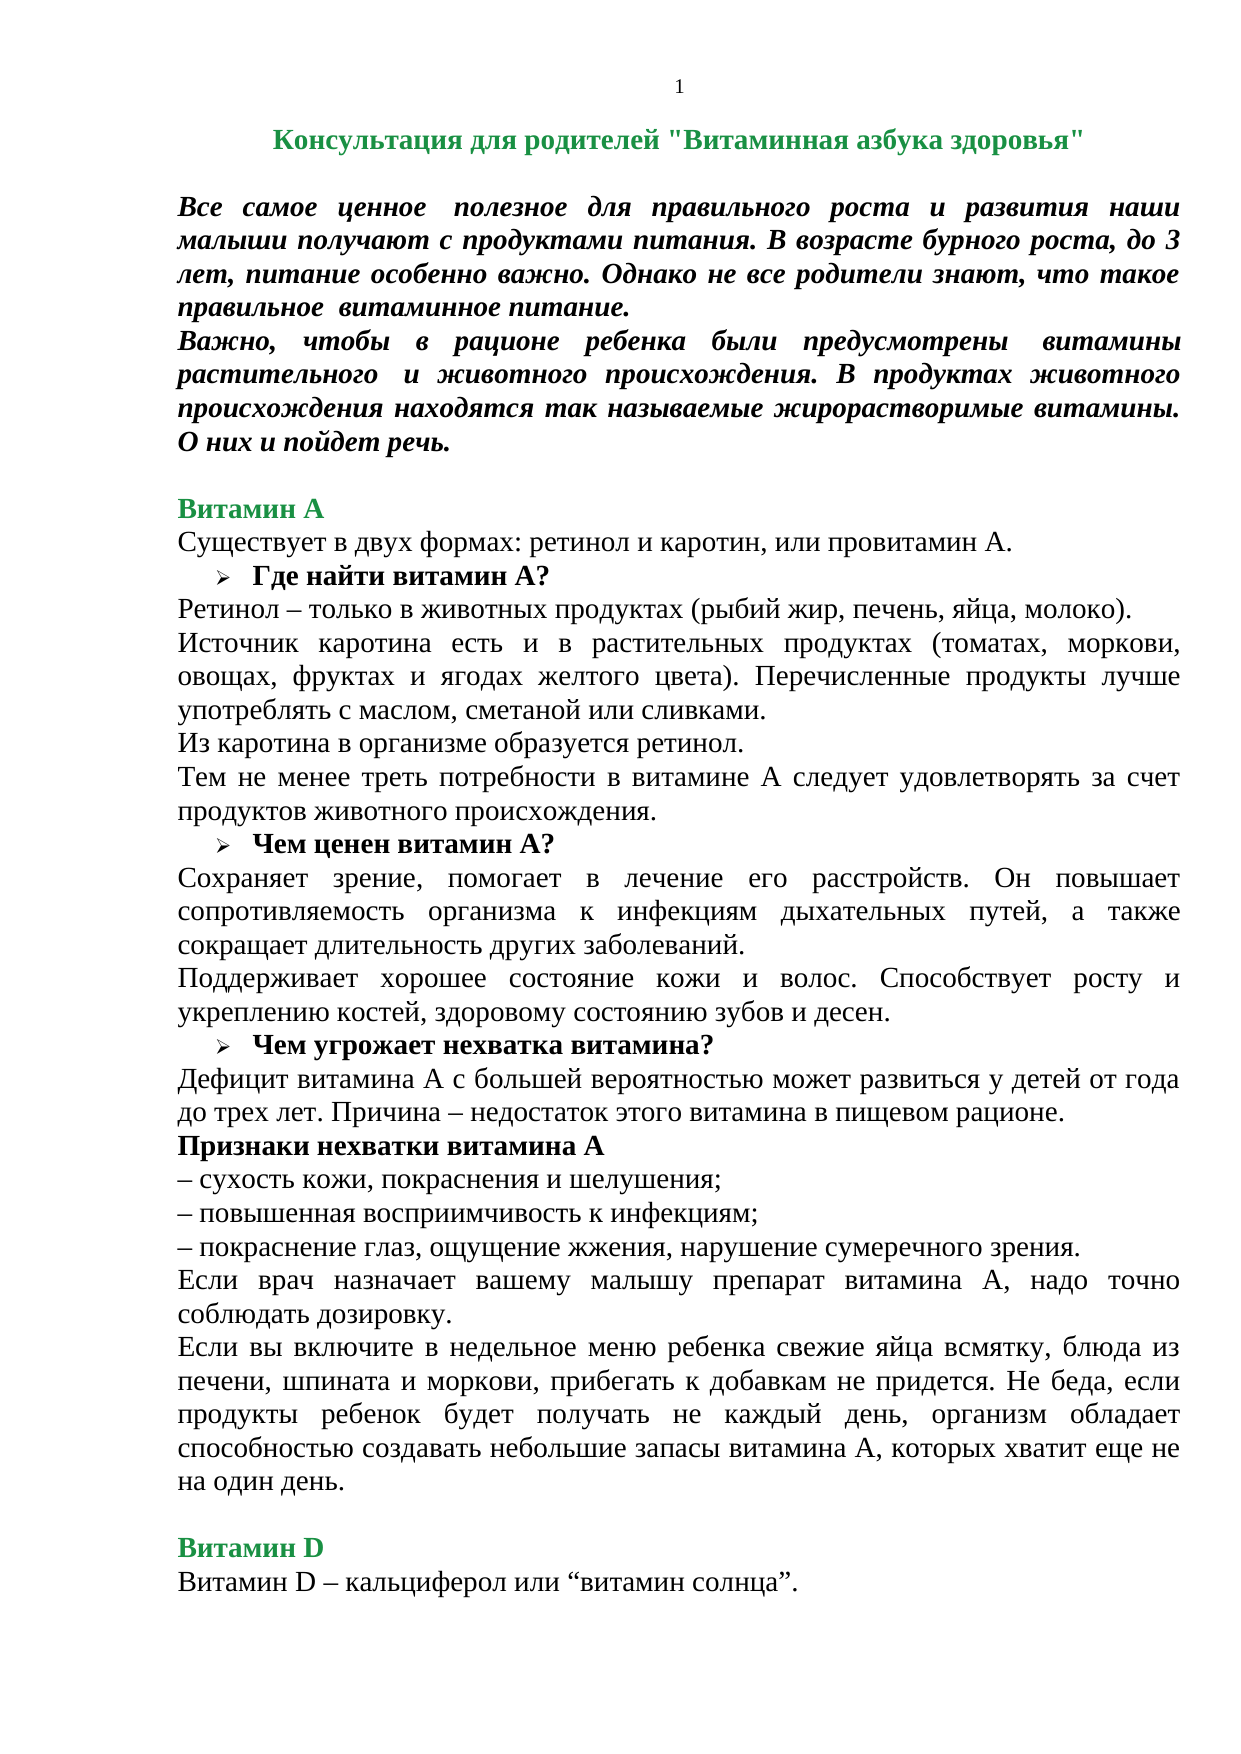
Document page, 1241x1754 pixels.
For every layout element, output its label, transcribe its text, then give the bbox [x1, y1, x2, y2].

text Важно, чтобы в рационе ребенка были предусмотрены витамины растительного и животного происхождения. В продуктах животного происхождения находятся так называемые жирорастворимые витамины. О них и пойдет речь. [177, 323, 1181, 457]
text Витамин D [177, 1531, 1181, 1564]
text Если вы включите в недельное меню ребенка свежие яйца всмятку, блюда из печени, шпината и моркови, прибегать к добавкам не придется. Не беда, если продукты ребенок будет получать не каждый день, организм обладает способностью создавать небольшие запасы витамина А, которых хватит еще не на один день. [177, 1329, 1181, 1497]
text Все самое ценное полезное для правильного роста и развития наши малыши получают с продуктами питания. В возрасте бурного роста, до 3 лет, питание особенно важно. Однако не все родители знают, что такое правильное витаминное питание. [177, 189, 1181, 323]
text Из каротина в организме образуется ретинол. [177, 726, 1181, 759]
text Дефицит витамина А с большей вероятностью может развиться у детей от года до трех лет. Причина – недостаток этого витамина в пищевом рационе. [177, 1061, 1181, 1128]
text Существует в двух формах: ретинол и каротин, или провитамин А. [177, 524, 1181, 558]
text Сохраняет зрение, помогает в лечение его расстройств. Он повышает сопротивляемость организма к инфекциям дыхательных путей, а также сокращает длительность других заболеваний. [177, 860, 1181, 960]
text Источник каротина есть и в растительных продуктах (томатах, моркови, овощах, фруктах и ягодах желтого цвета). Перечисленные продукты лучше употреблять с маслом, сметаной или сливками. [177, 625, 1181, 726]
list Чем ценен витамин А? [215, 826, 1181, 860]
list Где найти витамин А? [215, 558, 1181, 591]
text Витамин А [177, 491, 1181, 524]
text Консультация для родителей "Витаминная азбука здоровья" [177, 122, 1181, 155]
text – сухость кожи, покраснения и шелушения; [177, 1162, 1181, 1195]
text Витамин D – кальциферол или “витамин солнца”. [177, 1564, 1181, 1598]
text Признаки нехватки витамина А [177, 1128, 1181, 1162]
list Чем угрожает нехватка витамина? [215, 1027, 1181, 1061]
text Ретинол – только в животных продуктах (рыбий жир, печень, яйца, молоко). [177, 591, 1181, 625]
text Тем не менее треть потребности в витамине А следует удовлетворять за счет продуктов животного происхождения. [177, 759, 1181, 826]
text Поддерживает хорошее состояние кожи и волос. Способствует росту и укреплению костей, здоровому состоянию зубов и десен. [177, 960, 1181, 1027]
text – покраснение глаз, ощущение жжения, нарушение сумеречного зрения. [177, 1229, 1181, 1262]
text Если врач назначает вашему малышу препарат витамина А, надо точно соблюдать дозировку. [177, 1262, 1181, 1329]
text – повышенная восприимчивость к инфекциям; [177, 1195, 1181, 1229]
